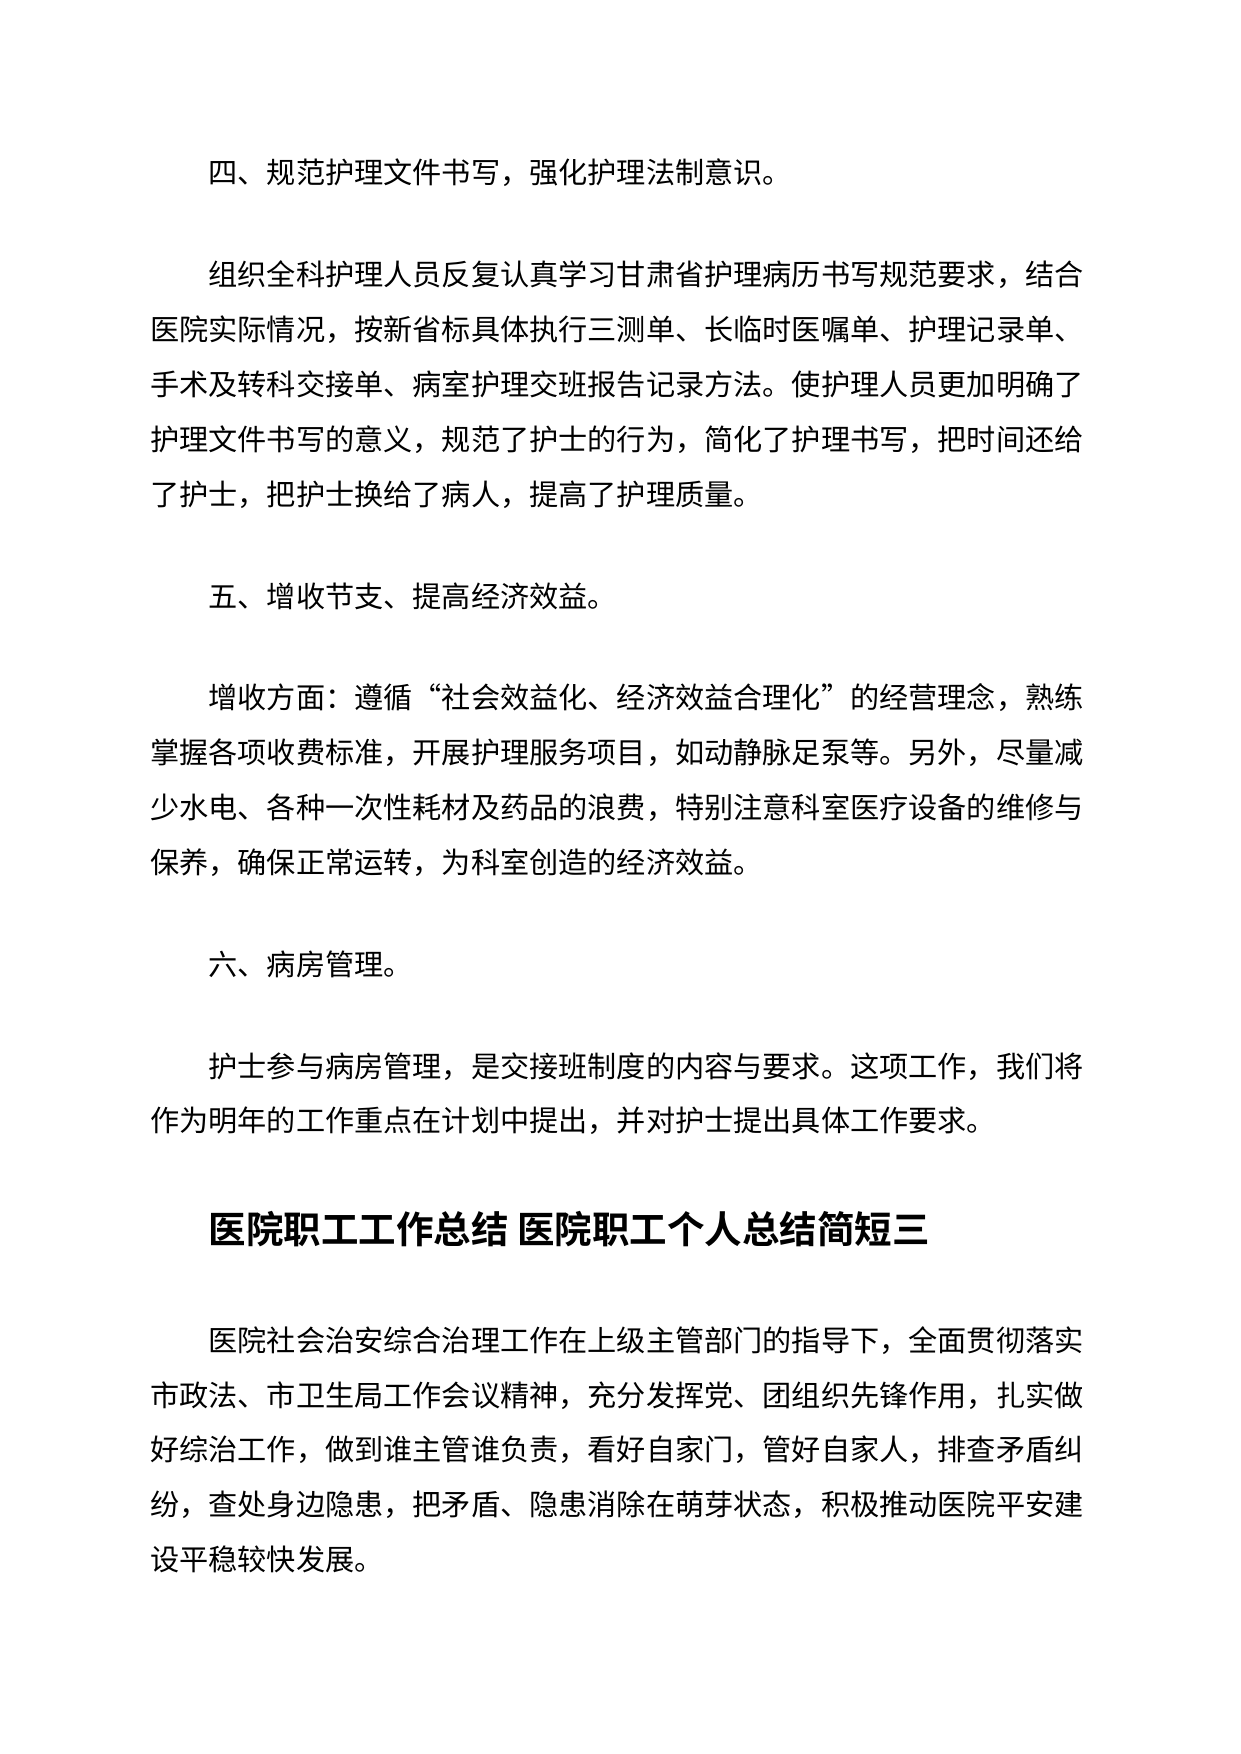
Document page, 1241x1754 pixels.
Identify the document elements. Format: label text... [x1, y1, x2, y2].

text 五、增收节支、提高经济效益。 [150, 573, 1090, 615]
text 护士参与病房管理，是交接班制度的内容与要求。这项工作，我们将作为明年的工作重点在计划中提出，并对护士提出具体工作要求。 [150, 1043, 1090, 1140]
text 医院职工工作总结 医院职工个人总结简短三 [150, 1200, 1090, 1254]
text 增收方面：遵循“社会效益化、经济效益合理化”的经营理念，熟练掌握各项收费标准，开展护理服务项目，如动静脉足泵等。另外，尽量减少水电、各种一次性耗材及药品的浪费，特别注意科室医疗设备的维修与保养，确保正常运转，为科室创造的经济效益。 [150, 675, 1090, 882]
text 组织全科护理人员反复认真学习甘肃省护理病历书写规范要求，结合医院实际情况，按新省标具体执行三测单、长临时医嘱单、护理记录单、手术及转科交接单、病室护理交班报告记录方法。使护理人员更加明确了护理文件书写的意义，规范了护士的行为，简化了护理书写，把时间还给了护士，把护士换给了病人，提高了护理质量。 [150, 252, 1090, 514]
text 六、病房管理。 [150, 941, 1090, 984]
text 医院社会治安综合治理工作在上级主管部门的指导下，全面贯彻落实市政法、市卫生局工作会议精神，充分发挥党、团组织先锋作用，扎实做好综治工作，做到谁主管谁负责，看好自家门，管好自家人，排查矛盾纠纷，查处身边隐患，把矛盾、隐患消除在萌芽状态，积极推动医院平安建设平稳较快发展。 [150, 1317, 1090, 1579]
text 四、规范护理文件书写，强化护理法制意识。 [150, 150, 1090, 192]
